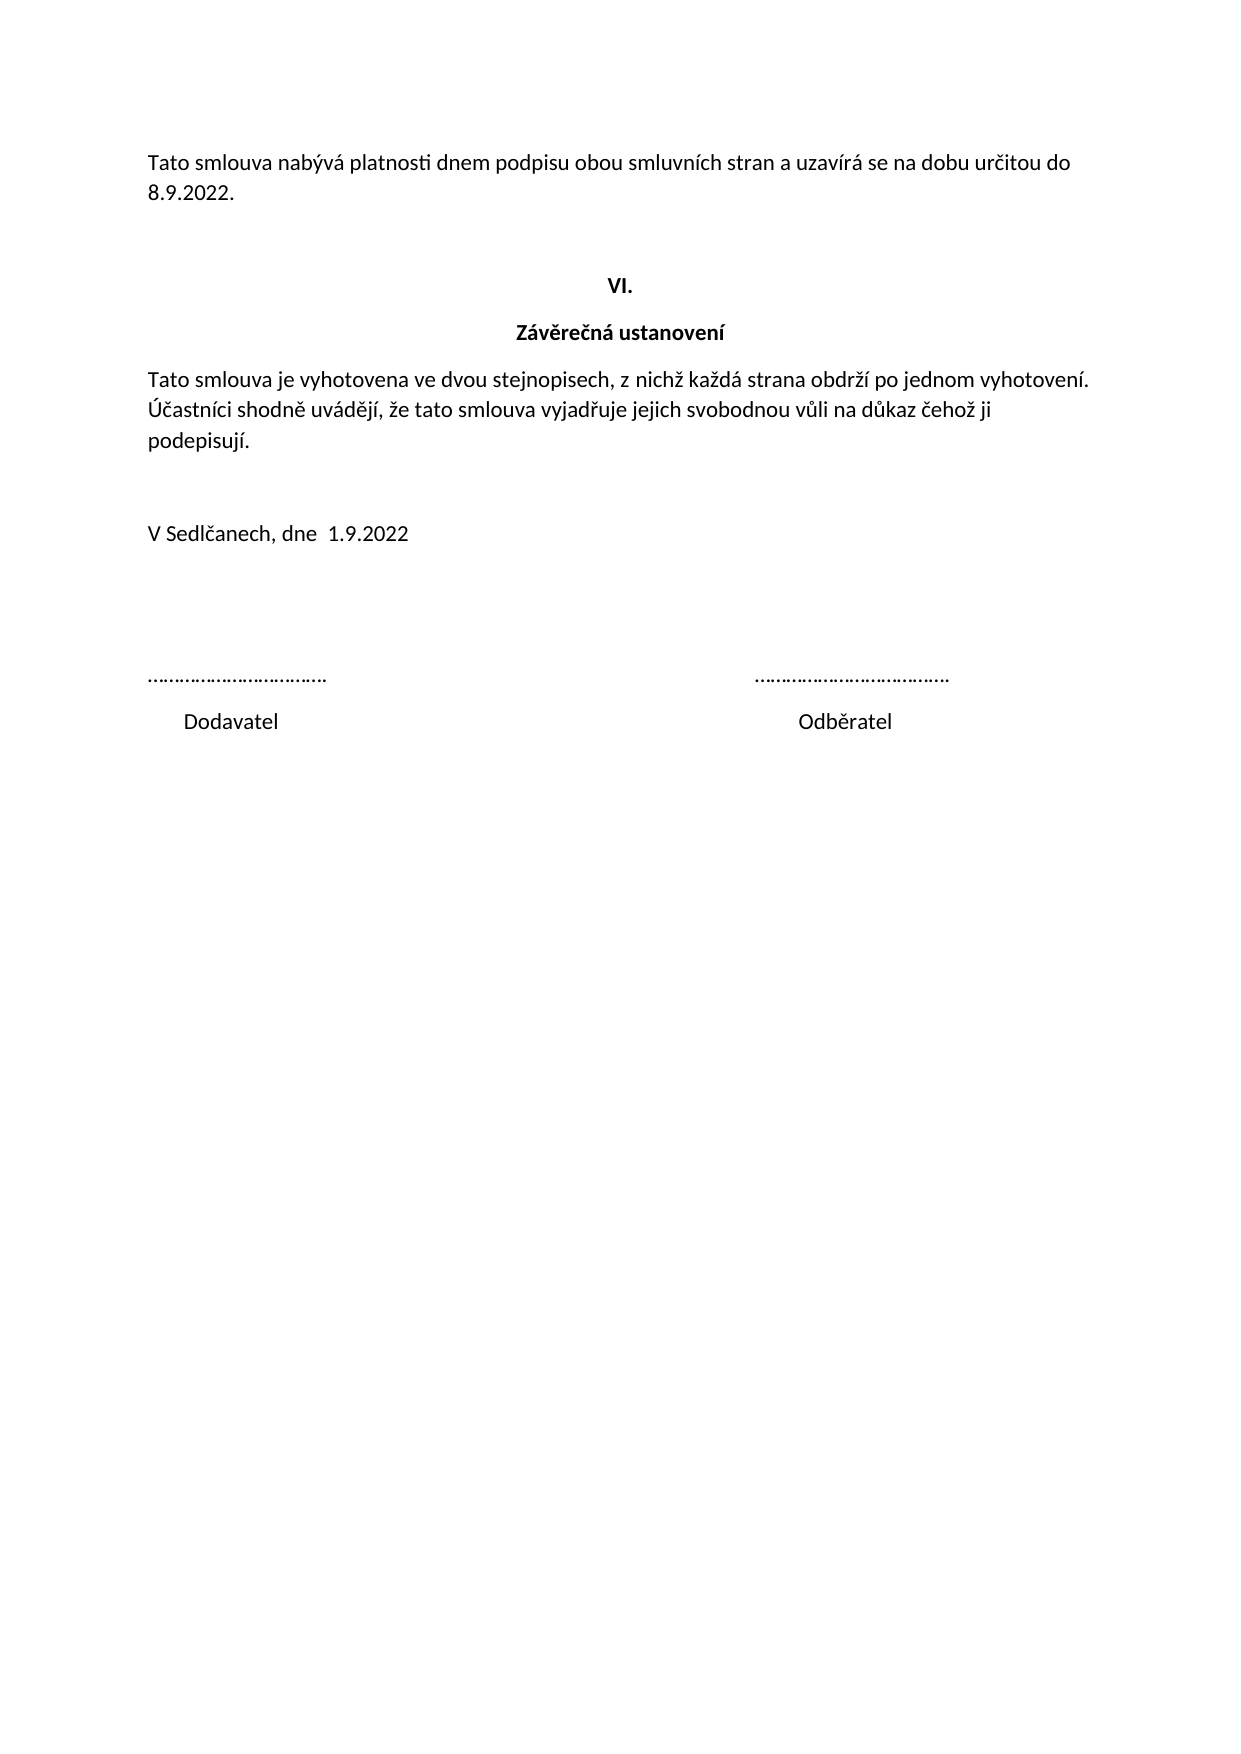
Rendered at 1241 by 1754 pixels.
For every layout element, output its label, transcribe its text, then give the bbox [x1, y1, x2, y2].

text V Sedlčanech, dne 1.9.2022 [148, 519, 1093, 547]
text VI. [148, 272, 1093, 299]
text Tato smlouva nabývá platnosti dnem podpisu obou smluvních stran a uzavírá se na dobu určitou do 8.9.2022. [148, 148, 1093, 206]
text ……………………………. ………………………………. [148, 660, 1093, 688]
text Tato smlouva je vyhotovena ve dvou stejnopisech, z nichž každá strana obdrží po jednom vyhotovení. Účastníci shodně uvádějí, že tato smlouva vyjadřuje jejich svobodnou vůli na důkaz čehož ji podepisují. [148, 365, 1093, 454]
text Dodavatel Odběratel [148, 707, 1093, 735]
text Závěrečná ustanovení [148, 318, 1093, 346]
